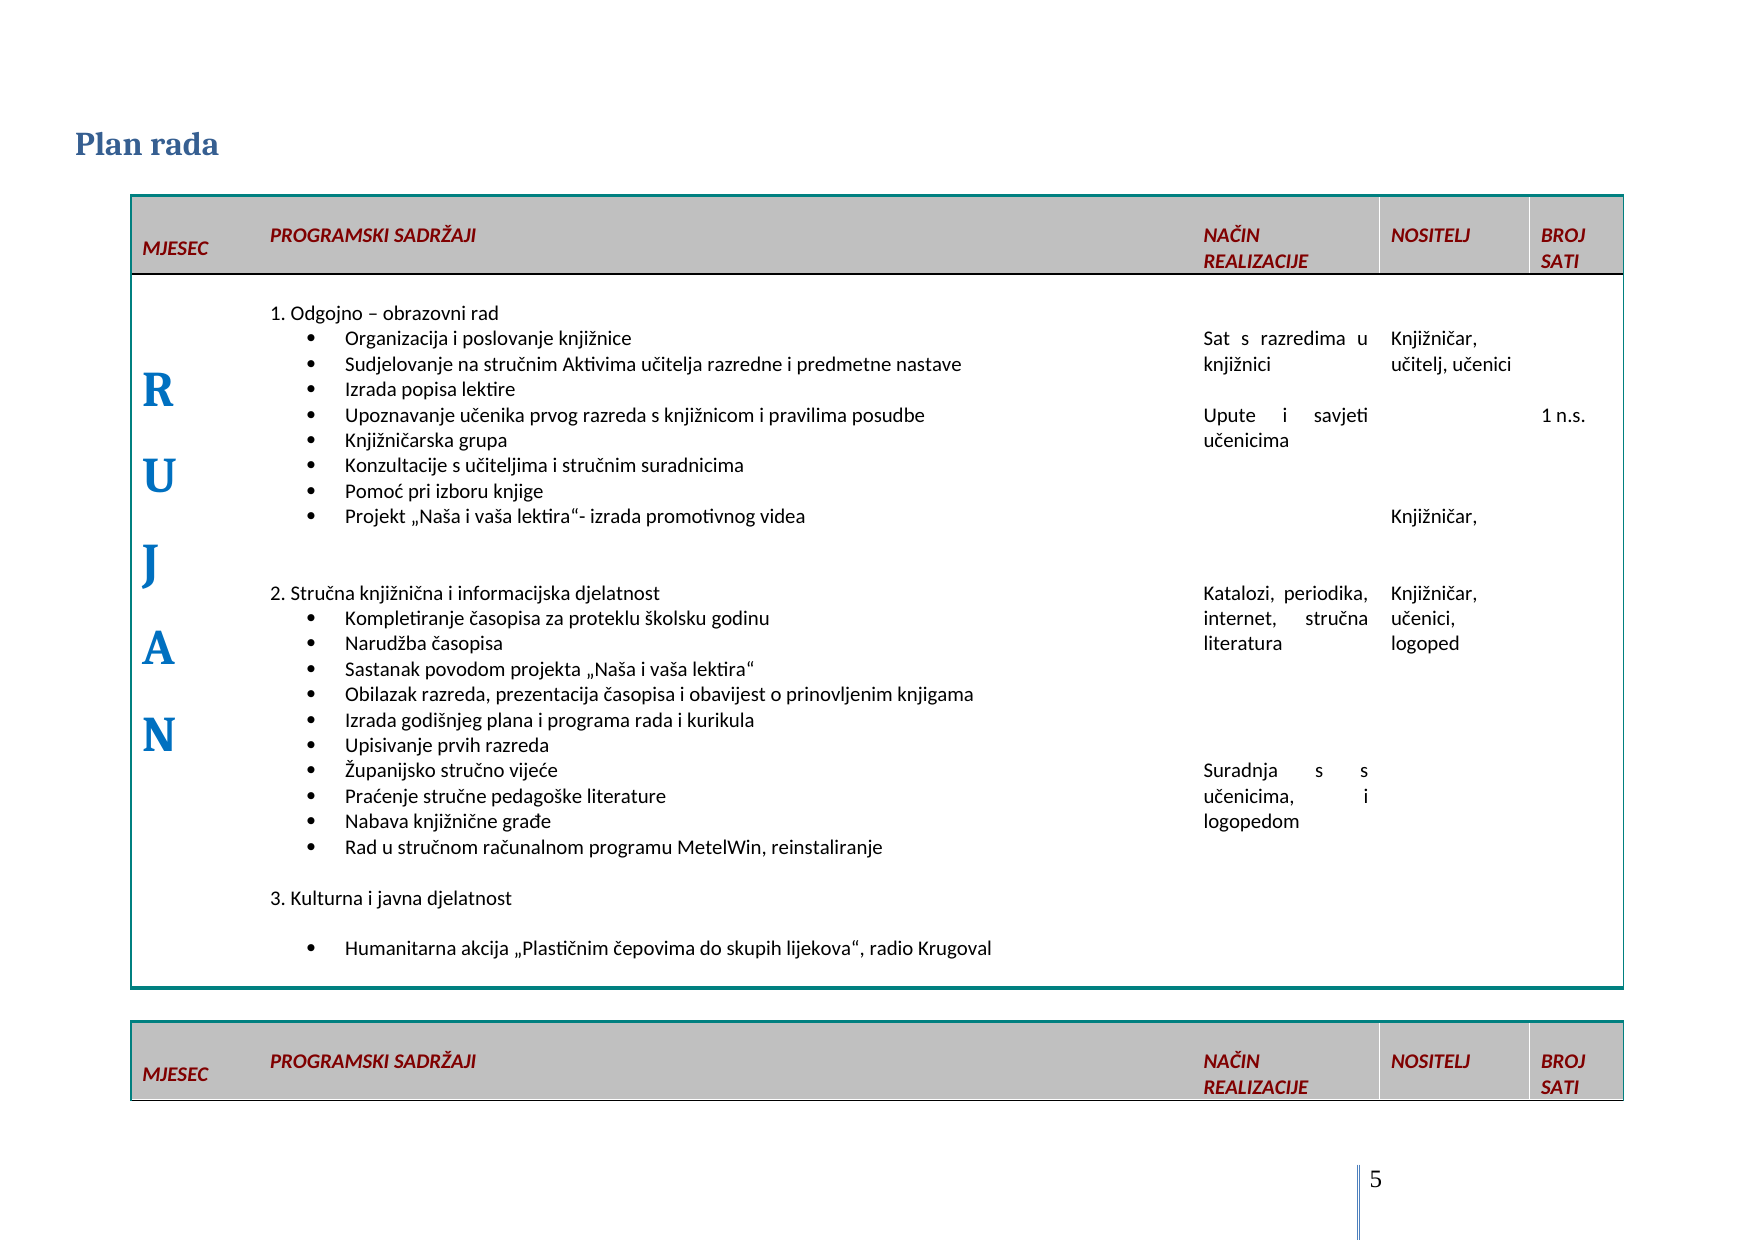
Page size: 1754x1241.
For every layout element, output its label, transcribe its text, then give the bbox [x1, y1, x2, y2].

table_cell Knjižničar, učitelj, učenici Knjižničar, Knjižničar, učenici, logoped [1380, 275, 1529, 986]
table_header NAČIN REALIZACIJE [1192, 1023, 1379, 1099]
table_cell 1 n.s. [1530, 275, 1623, 986]
table_header NOSITELJ [1380, 1023, 1529, 1099]
table_header MJESEC [132, 1023, 259, 1099]
table_header MJESEC [132, 197, 259, 273]
table_header BROJ SATI [1530, 1023, 1623, 1099]
table_cell 1. Odgojno – obrazovni rad Organizacija i poslovanje knjižnice Sudjelovanje na stručnim Aktivima učitelja razredne i predmetne nastave Izrada popisa lektire Upoznavanje učenika prvog razreda s knjižnicom i pravilima posudbe Knjižničarska grupa Konzultacije s učiteljima i stručnim suradnicima Pomoć pri izboru knjige Projekt „Naša i vaša lektira“- izrada promotivnog videa 2. Stručna knjižnična i informacijska djelatnost Kompletiranje časopisa za proteklu školsku godinu Narudžba časopisa Sastanak povodom projekta „Naša i vaša lektira“ Obilazak razreda, prezentacija časopisa i obavijest o prinovljenim knjigama Izrada godišnjeg plana i programa rada i kurikula Upisivanje prvih razreda Županijsko stručno vijeće Praćenje stručne pedagoške literature Nabava knjižnične građe Rad u stručnom računalnom programu MetelWin, reinstaliranje 3. Kulturna i javna djelatnost Humanitarna akcija „Plastičnim čepovima do skupih lijekova“, radio Krugoval [259, 275, 1192, 986]
table_header PROGRAMSKI SADRŽAJI [259, 197, 1192, 273]
table_cell R U J A N [132, 275, 259, 986]
subtitle Plan rada [75, 125, 1679, 163]
table_cell Sat s razredima u knjižnici Upute i savjeti učenicima Katalozi, periodika, internet, stručna literatura Suradnja s s učenicima, i logopedom [1192, 275, 1379, 986]
table_header NOSITELJ [1380, 197, 1529, 273]
table_header NAČIN REALIZACIJE [1192, 197, 1379, 273]
table_header BROJ SATI [1530, 197, 1623, 273]
table_header PROGRAMSKI SADRŽAJI [259, 1023, 1192, 1099]
